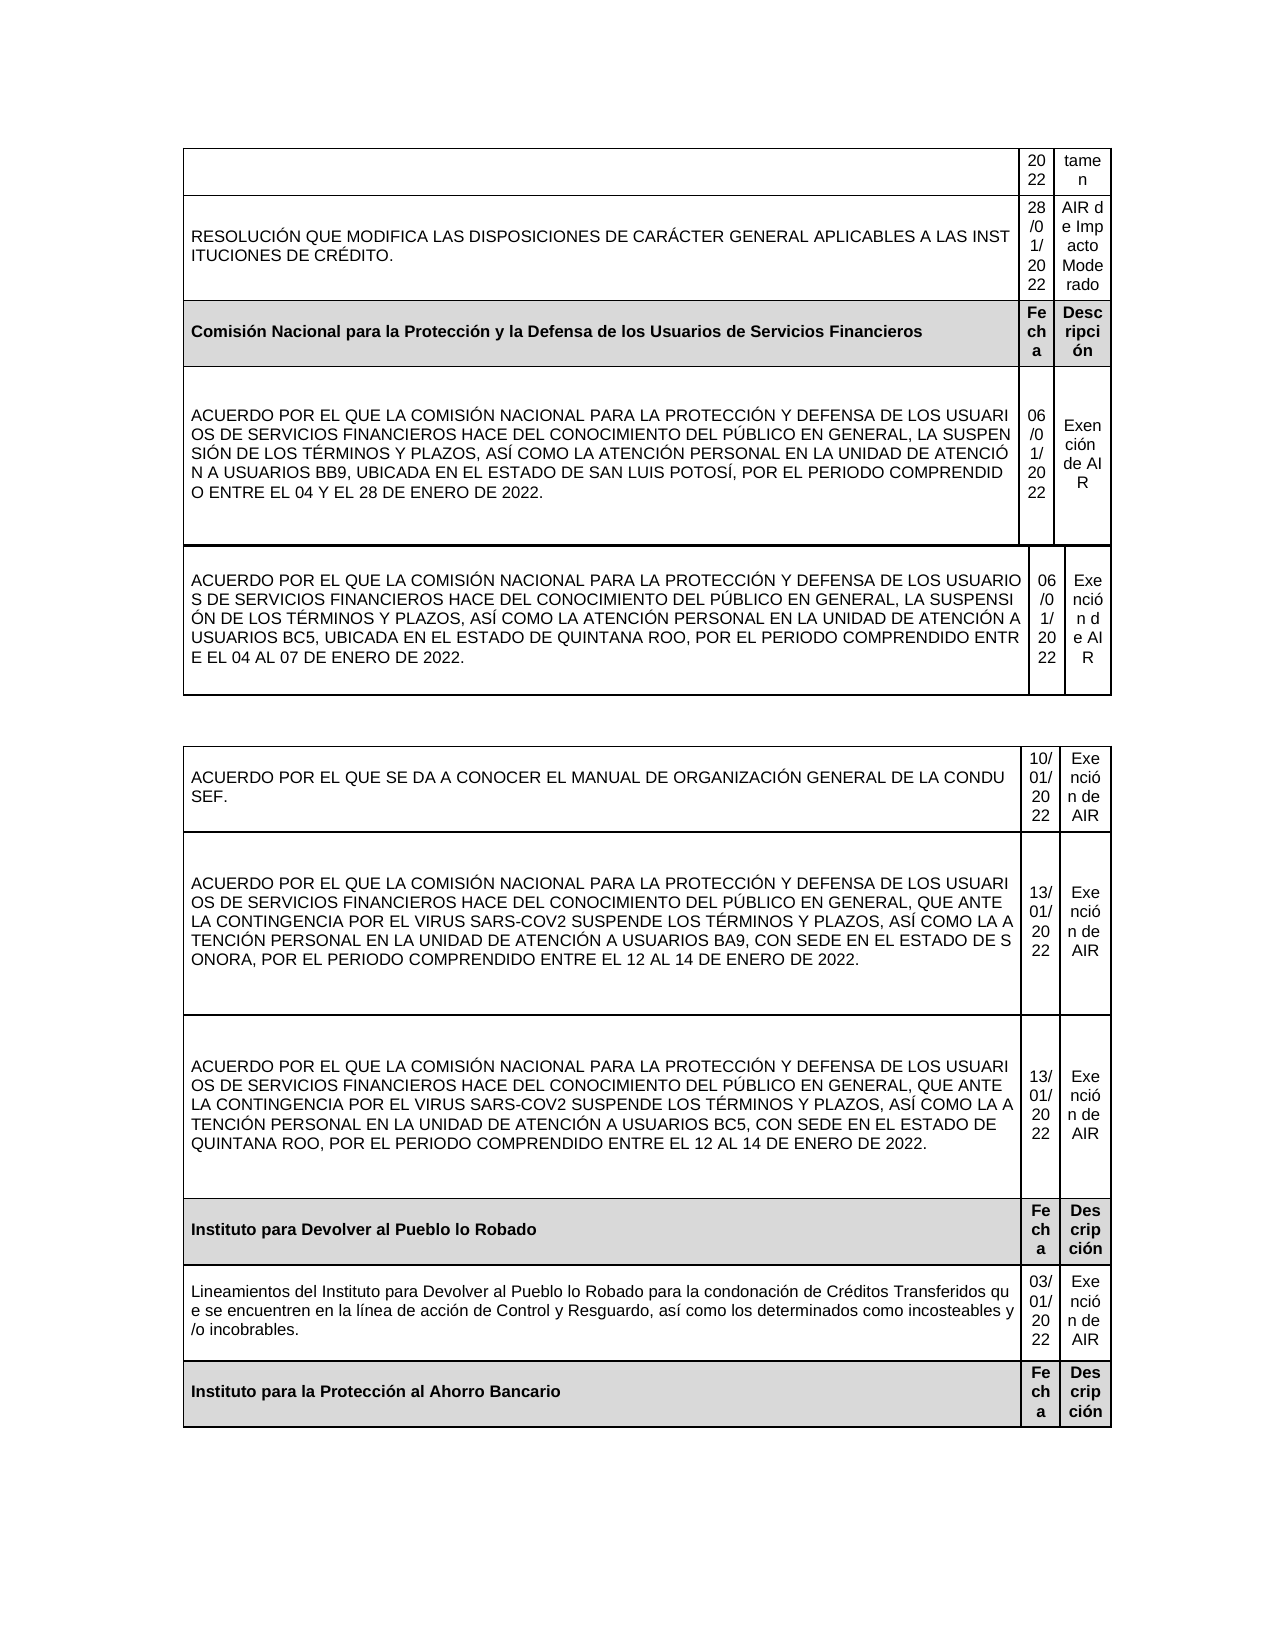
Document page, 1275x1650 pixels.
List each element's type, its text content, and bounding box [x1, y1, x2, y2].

table_cell 03/01/2022 [1022, 1266, 1059, 1360]
table_cell Exención de AIR [1061, 833, 1110, 1014]
table_cell Exención de AIR [1061, 1016, 1110, 1198]
table_header ACUERDO POR EL QUE SE DA A CONOCER EL MANUAL DE ORGANIZACIÓN GENERAL DE LA CONDUSEF. [184, 747, 1020, 831]
table_cell Fecha [1020, 301, 1053, 366]
table_cell Descripción [1061, 1362, 1110, 1426]
table_header 10/01/2022 [1022, 747, 1059, 831]
table_cell Exención de AIR [1061, 1266, 1110, 1360]
table_cell AIR de Impacto Moderado [1055, 196, 1110, 299]
table_cell RESOLUCIÓN QUE MODIFICA LAS DISPOSICIONES DE CARÁCTER GENERAL APLICABLES A LAS INSTITUCIONES DE CRÉDITO. [184, 196, 1018, 299]
table_cell ACUERDO POR EL QUE LA COMISIÓN NACIONAL PARA LA PROTECCIÓN Y DEFENSA DE LOS USUARIOS DE SERVICIOS FINANCIEROS HACE DEL CONOCIMIENTO DEL PÚBLICO EN GENERAL, QUE ANTE LA CONTINGENCIA POR EL VIRUS SARS-COV2 SUSPENDE LOS TÉRMINOS Y PLAZOS, ASÍ COMO LA ATENCIÓN PERSONAL EN LA UNIDAD DE ATENCIÓN A USUARIOS BA9, CON SEDE EN EL ESTADO DE SONORA, POR EL PERIODO COMPRENDIDO ENTRE EL 12 AL 14 DE ENERO DE 2022. [184, 833, 1020, 1014]
table_cell Instituto para la Protección al Ahorro Bancario [184, 1362, 1020, 1426]
table_cell Instituto para Devolver al Pueblo lo Robado [184, 1199, 1020, 1264]
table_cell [1055, 149, 1110, 195]
table_cell Descripción [1061, 1199, 1110, 1264]
table_cell 28/01/2022 [1020, 149, 1053, 195]
table_cell ACUERDO POR EL QUE LA COMISIÓN NACIONAL PARA LA PROTECCIÓN Y DEFENSA DE LOS USUARIOS DE SERVICIOS FINANCIEROS HACE DEL CONOCIMIENTO DEL PÚBLICO EN GENERAL, QUE ANTE LA CONTINGENCIA POR EL VIRUS SARS-COV2 SUSPENDE LOS TÉRMINOS Y PLAZOS, ASÍ COMO LA ATENCIÓN PERSONAL EN LA UNIDAD DE ATENCIÓN A USUARIOS BC5, CON SEDE EN EL ESTADO DE QUINTANA ROO, POR EL PERIODO COMPRENDIDO ENTRE EL 12 AL 14 DE ENERO DE 2022. [184, 1016, 1020, 1198]
table_cell Lineamientos del Instituto para Devolver al Pueblo lo Robado para la condonación de Créditos Transferidos que se encuentren en la línea de acción de Control y Resguardo, así como los determinados como incosteables y/o incobrables. [184, 1266, 1020, 1360]
table_cell ACUERDO POR EL QUE LA COMISIÓN NACIONAL PARA LA PROTECCIÓN Y DEFENSA DE LOS USUARIOS DE SERVICIOS FINANCIEROS HACE DEL CONOCIMIENTO DEL PÚBLICO EN GENERAL, LA SUSPENSIÓN DE LOS TÉRMINOS Y PLAZOS, ASÍ COMO LA ATENCIÓN PERSONAL EN LA UNIDAD DE ATENCIÓN A USUARIOS BB9, UBICADA EN EL ESTADO DE SAN LUIS POTOSÍ, POR EL PERIODO COMPRENDIDO ENTRE EL 04 Y EL 28 DE ENERO DE 2022. [184, 367, 1018, 544]
table_cell 13/01/2022 [1022, 1016, 1059, 1198]
table_header Exención de AIR [1066, 547, 1110, 694]
table_cell Exención de AIR [1055, 367, 1110, 544]
table_header 06/01/2022 [1030, 547, 1064, 694]
table_header ACUERDO POR EL QUE LA COMISIÓN NACIONAL PARA LA PROTECCIÓN Y DEFENSA DE LOS USUARIOS DE SERVICIOS FINANCIEROS HACE DEL CONOCIMIENTO DEL PÚBLICO EN GENERAL, LA SUSPENSIÓN DE LOS TÉRMINOS Y PLAZOS, ASÍ COMO LA ATENCIÓN PERSONAL EN LA UNIDAD DE ATENCIÓN A USUARIOS BC5, UBICADA EN EL ESTADO DE QUINTANA ROO, POR EL PERIODO COMPRENDIDO ENTRE EL 04 AL 07 DE ENERO DE 2022. [184, 547, 1028, 694]
table_cell 13/01/2022 [1022, 833, 1059, 1014]
table_cell Fecha [1022, 1362, 1059, 1426]
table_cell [184, 149, 1018, 195]
table_cell Fecha [1022, 1199, 1059, 1264]
table_cell 28/01/2022 [1020, 196, 1053, 299]
table_cell Comisión Nacional para la Protección y la Defensa de los Usuarios de Servicios Financieros [184, 301, 1018, 366]
table_cell 06/01/2022 [1020, 367, 1053, 544]
table_cell Descripción [1055, 301, 1110, 366]
table_header Exención de AIR [1061, 747, 1110, 831]
